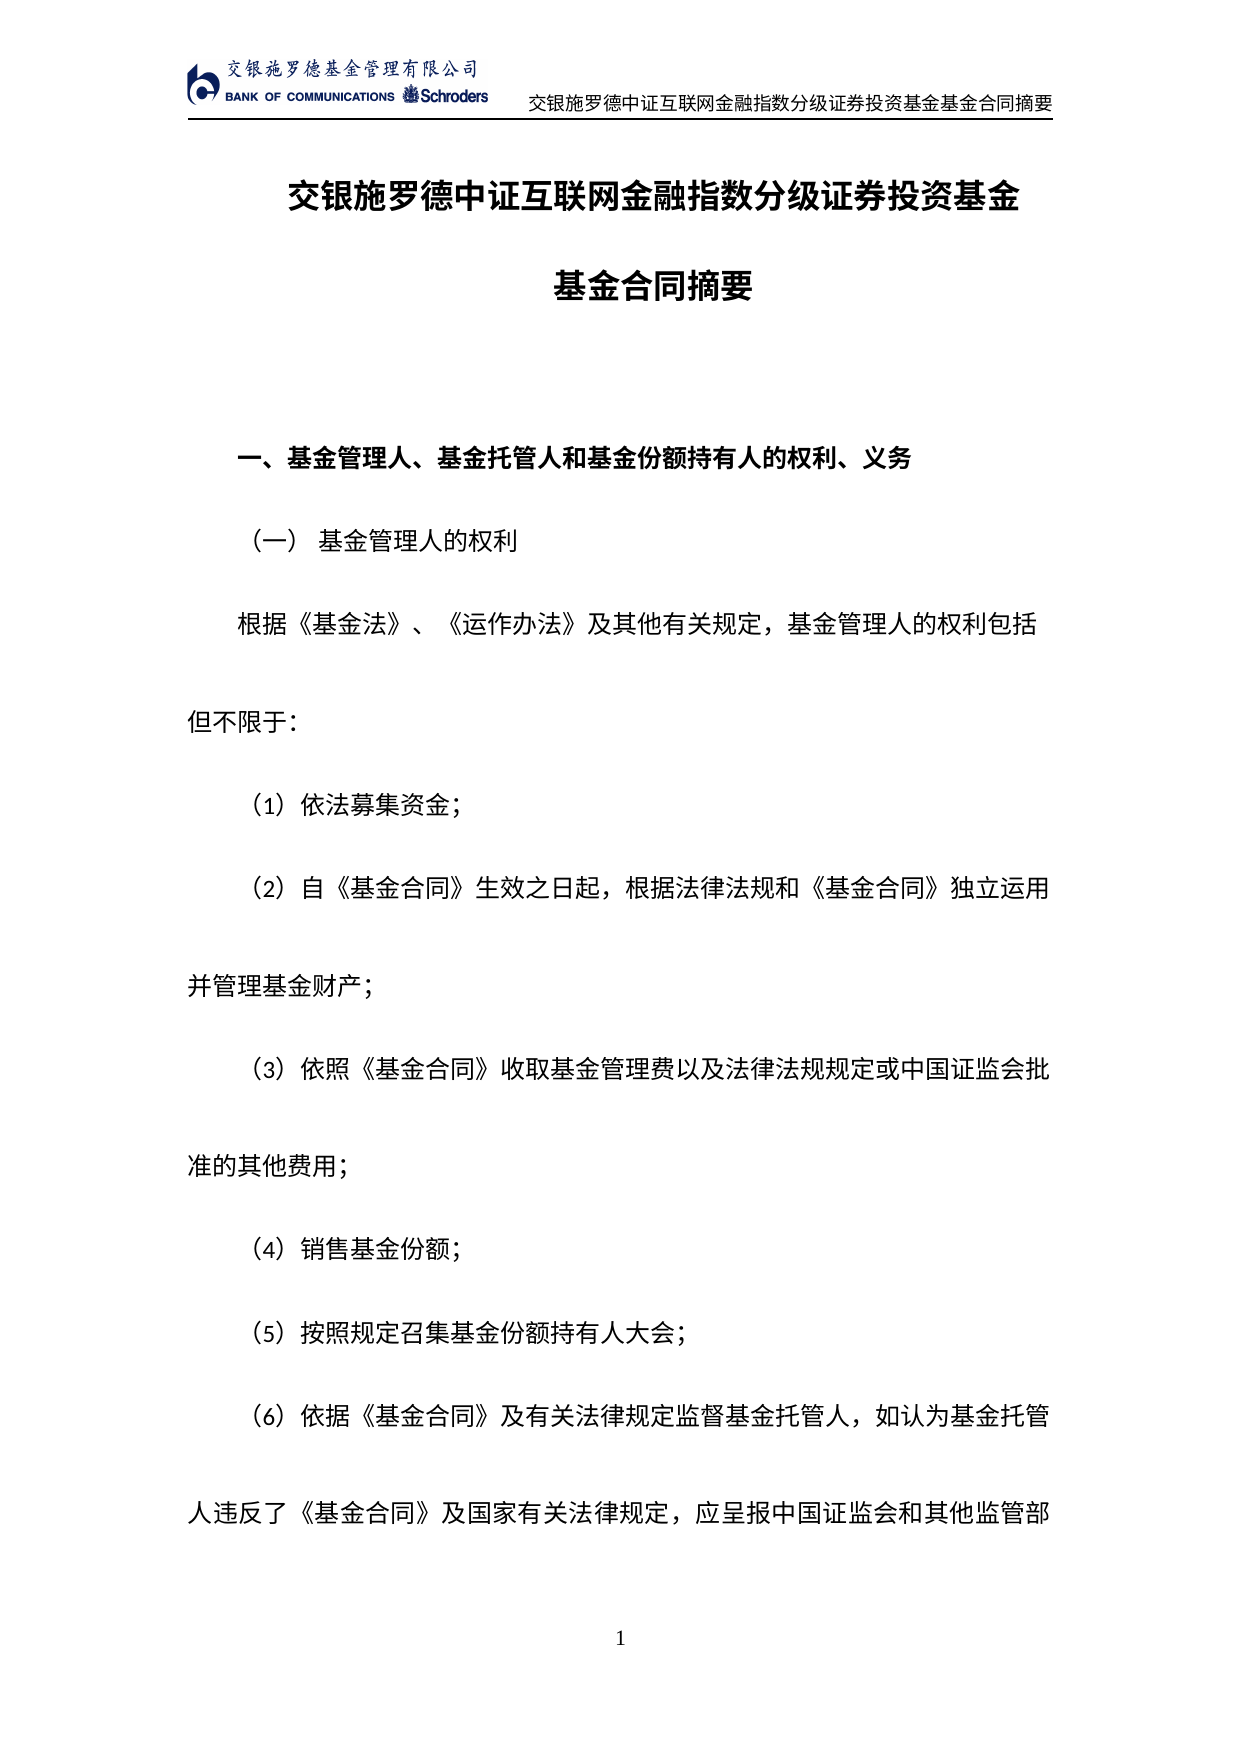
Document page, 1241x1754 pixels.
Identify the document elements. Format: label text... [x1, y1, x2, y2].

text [187, 1382, 1053, 1544]
text （4）销售基金份额； [187, 1216, 1053, 1281]
text （1）依法募集资金； [187, 771, 1053, 836]
text （一） 基金管理人的权利 [187, 507, 1053, 572]
text 基金合同摘要 [187, 251, 1053, 316]
picture [187, 59, 488, 105]
text （5）按照规定召集基金份额持有人大会； [187, 1299, 1053, 1364]
text （2）自《基金合同》生效之日起，根据法律法规和《基金合同》独立运用并管理基金财产； [187, 854, 1053, 1017]
text （3）依照《基金合同》收取基金管理费以及法律法规规定或中国证监会批准的其他费用； [187, 1035, 1053, 1197]
text 根据《基金法》、《运作办法》及其他有关规定，基金管理人的权利包括但不限于： [187, 591, 1053, 753]
text 一、基金管理人、基金托管人和基金份额持有人的权利、义务 [187, 424, 1053, 489]
text 交银施罗德中证互联网金融指数分级证券投资基金 [187, 162, 1053, 227]
